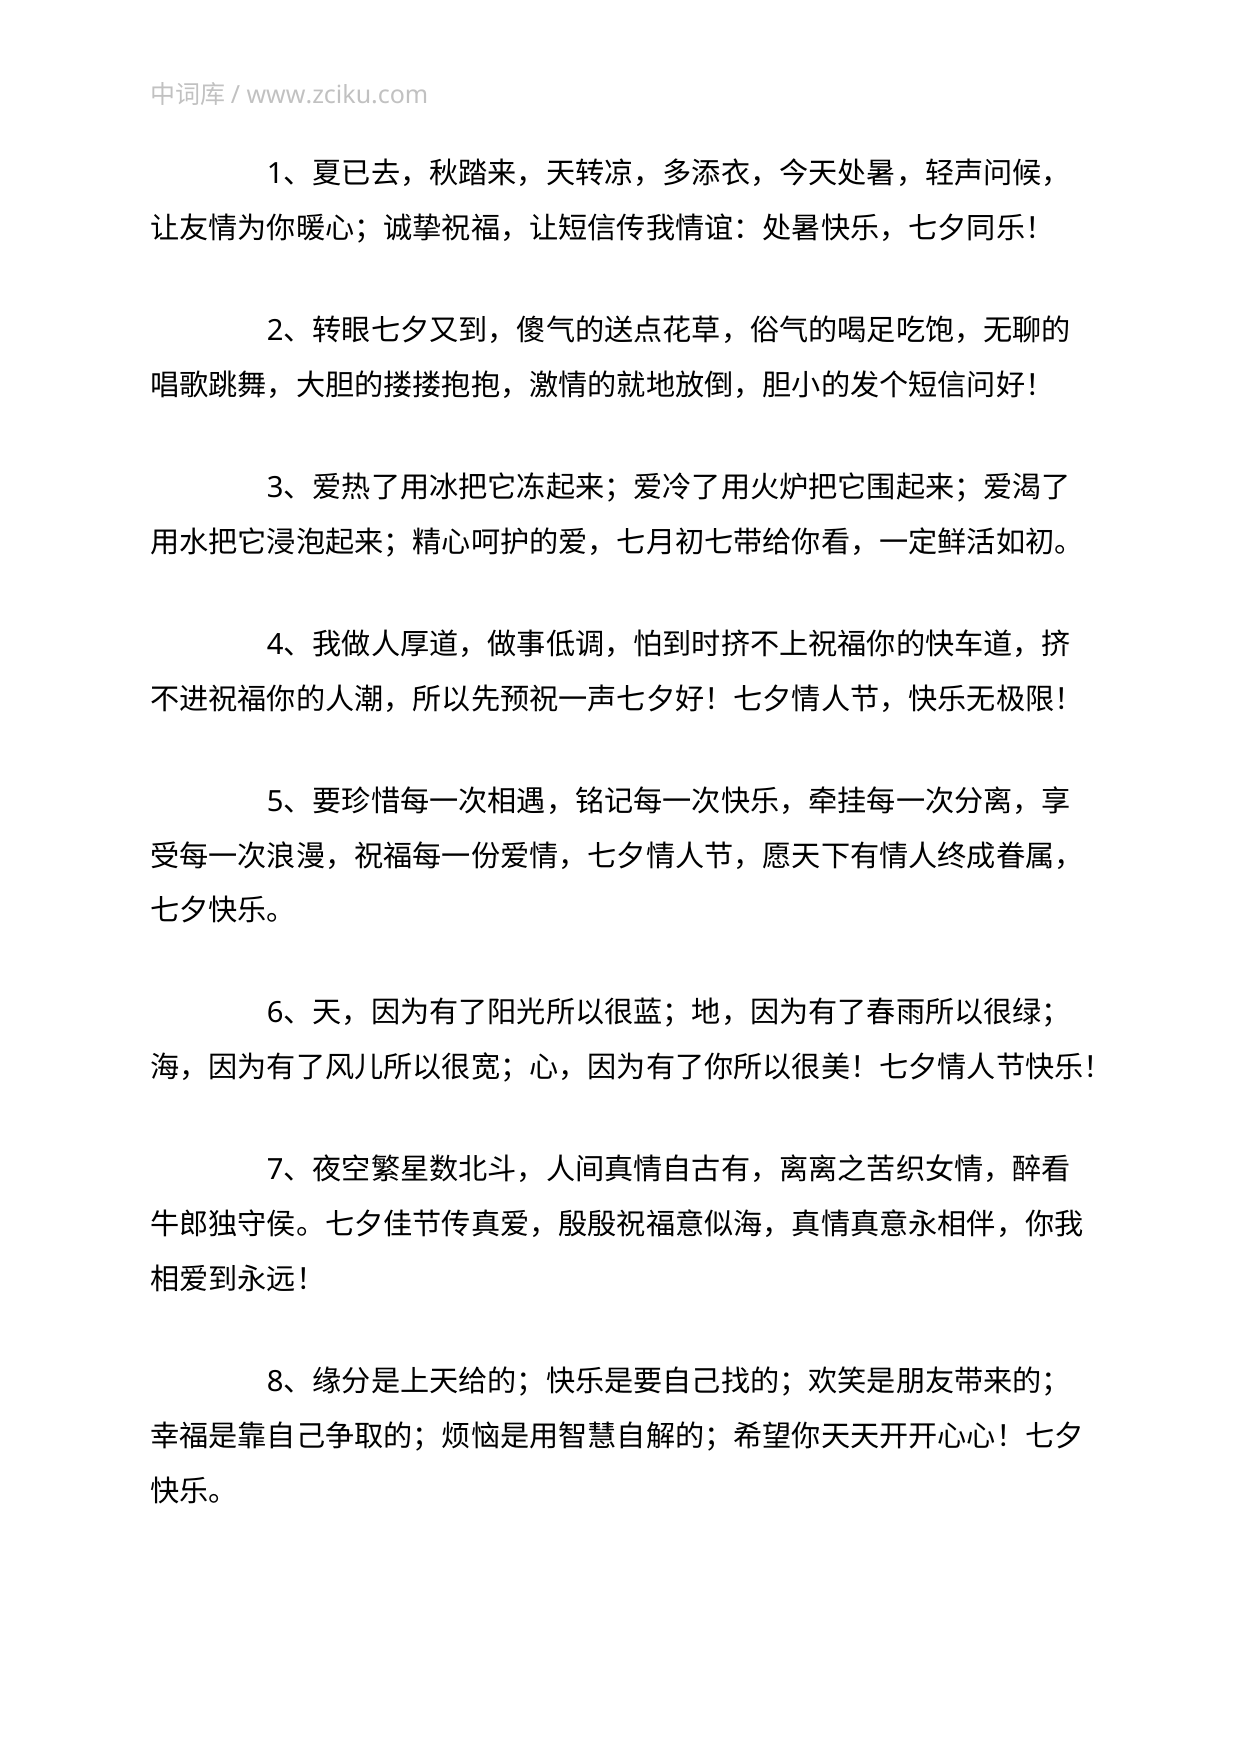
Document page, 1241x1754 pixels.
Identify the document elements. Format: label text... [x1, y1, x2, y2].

text 5、要珍惜每一次相遇，铭记每一次快乐，牵挂每一次分离，享受每一次浪漫，祝福每一份爱情，七夕情人节，愿天下有情人终成眷属，七夕快乐。 [150, 777, 1090, 929]
text 3、爱热了用冰把它冻起来；爱冷了用火炉把它围起来；爱渴了用水把它浸泡起来；精心呵护的爱，七月初七带给你看，一定鲜活如初。 [150, 463, 1090, 561]
text 1、夏已去，秋踏来，天转凉，多添衣，今天处暑，轻声问候，让友情为你暖心；诚挚祝福，让短信传我情谊：处暑快乐，七夕同乐！ [150, 150, 1090, 247]
text 4、我做人厚道，做事低调，怕到时挤不上祝福你的快车道，挤不进祝福你的人潮，所以先预祝一声七夕好！七夕情人节，快乐无极限！ [150, 620, 1090, 718]
text 2、转眼七夕又到，傻气的送点花草，俗气的喝足吃饱，无聊的唱歌跳舞，大胆的搂搂抱抱，激情的就地放倒，胆小的发个短信问好！ [150, 307, 1090, 404]
text 6、天，因为有了阳光所以很蓝；地，因为有了春雨所以很绿；海，因为有了风儿所以很宽；心，因为有了你所以很美！七夕情人节快乐！ [150, 989, 1090, 1086]
text 8、缘分是上天给的；快乐是要自己找的；欢笑是朋友带来的；幸福是靠自己争取的；烦恼是用智慧自解的；希望你天天开开心心！七夕快乐。 [150, 1357, 1090, 1509]
text 7、夜空繁星数北斗，人间真情自古有，离离之苦织女情，醉看牛郎独守侯。七夕佳节传真爱，殷殷祝福意似海，真情真意永相伴，你我相爱到永远！ [150, 1146, 1090, 1298]
